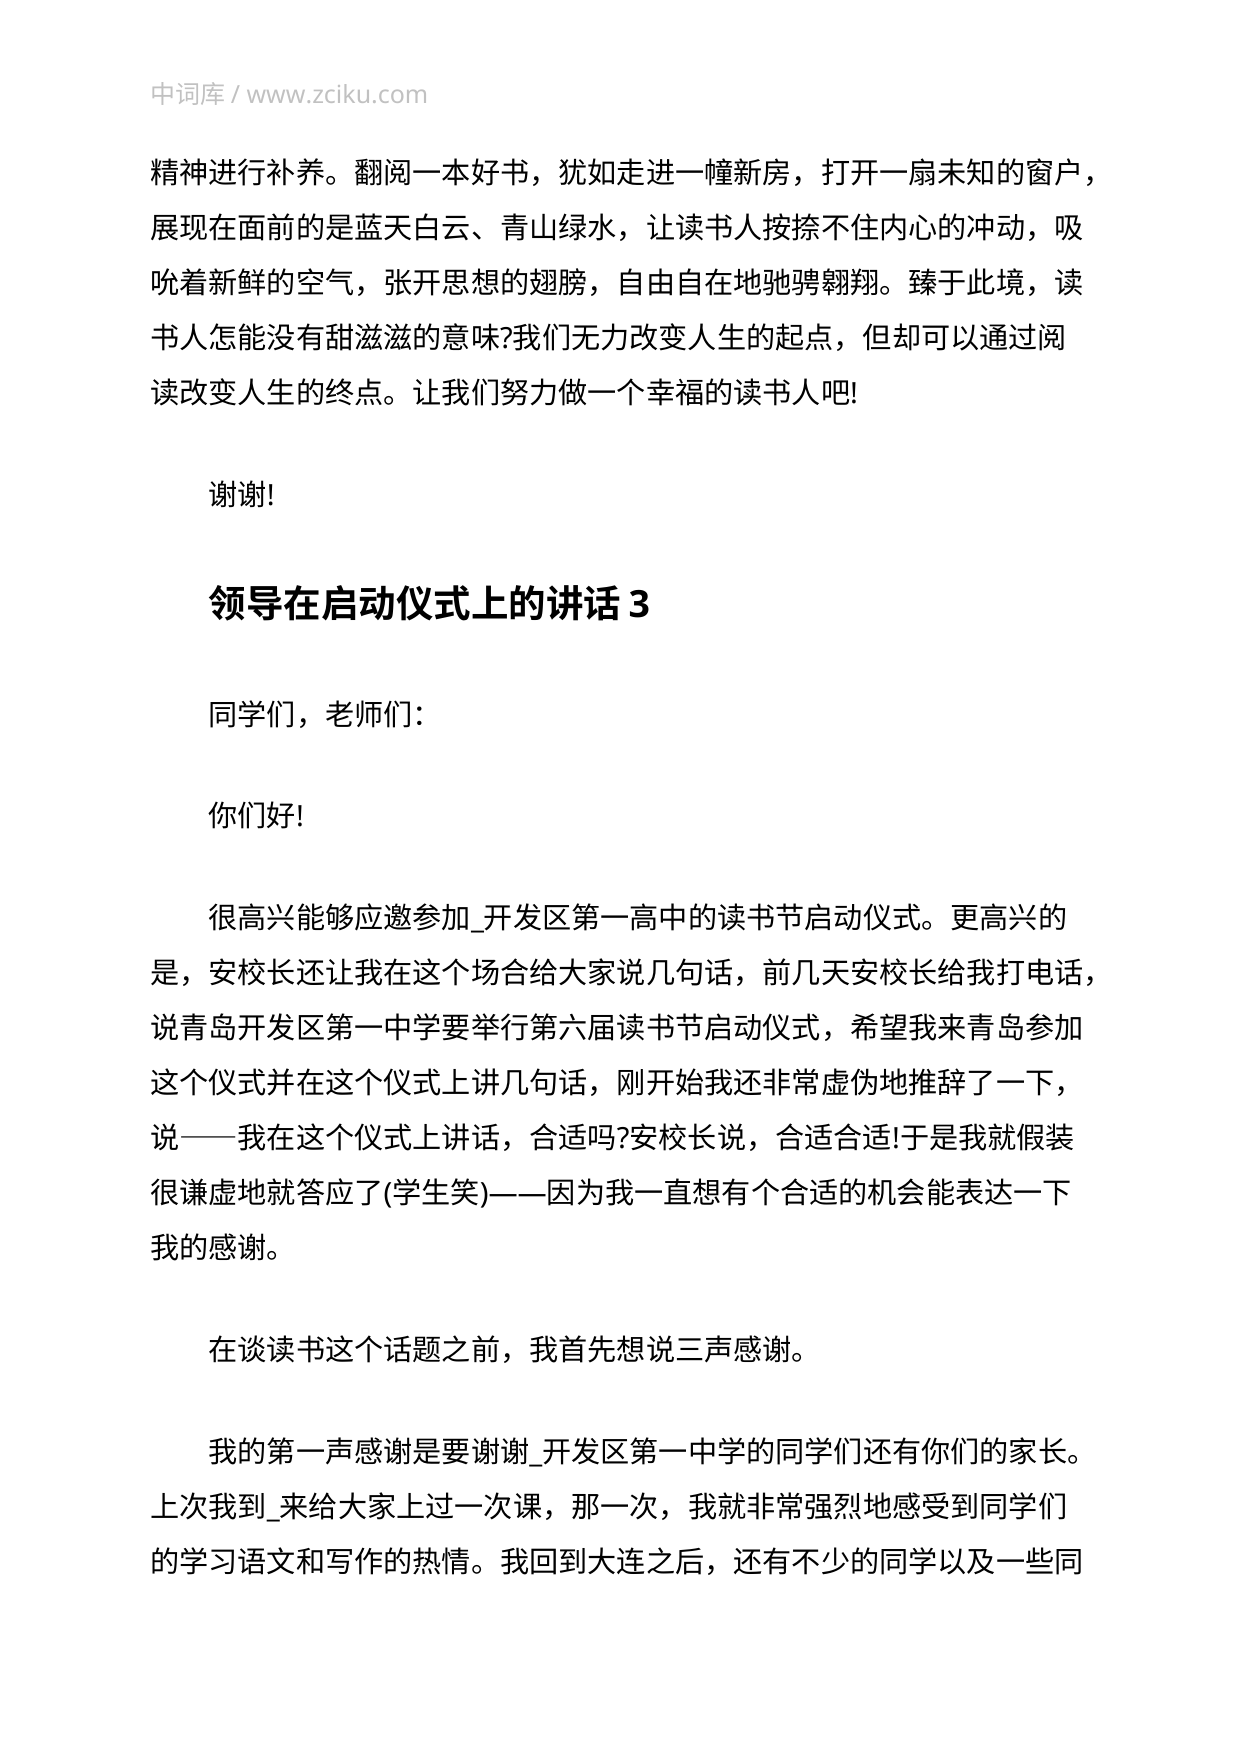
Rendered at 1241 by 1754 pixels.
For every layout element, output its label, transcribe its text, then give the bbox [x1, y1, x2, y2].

text 你们好! [150, 793, 1090, 835]
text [150, 150, 1090, 412]
text 很高兴能够应邀参加_开发区第一高中的读书节启动仪式。更高兴的是，安校长还让我在这个场合给大家说几句话，前几天安校长给我打电话，说青岛开发区第一中学要举行第六届读书节启动仪式，希望我来青岛参加这个仪式并在这个仪式上讲几句话，刚开始我还非常虚伪地推辞了一下，说――我在这个仪式上讲话，合适吗?安校长说，合适合适!于是我就假装很谦虚地就答应了(学生笑)――因为我一直想有个合适的机会能表达一下我的感谢。 [150, 895, 1090, 1267]
text 谢谢! [150, 472, 1090, 514]
text 在谈读书这个话题之前，我首先想说三声感谢。 [150, 1326, 1090, 1369]
text 同学们，老师们： [150, 691, 1090, 733]
text 领导在启动仪式上的讲话3 [150, 574, 1090, 628]
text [150, 1428, 1090, 1581]
